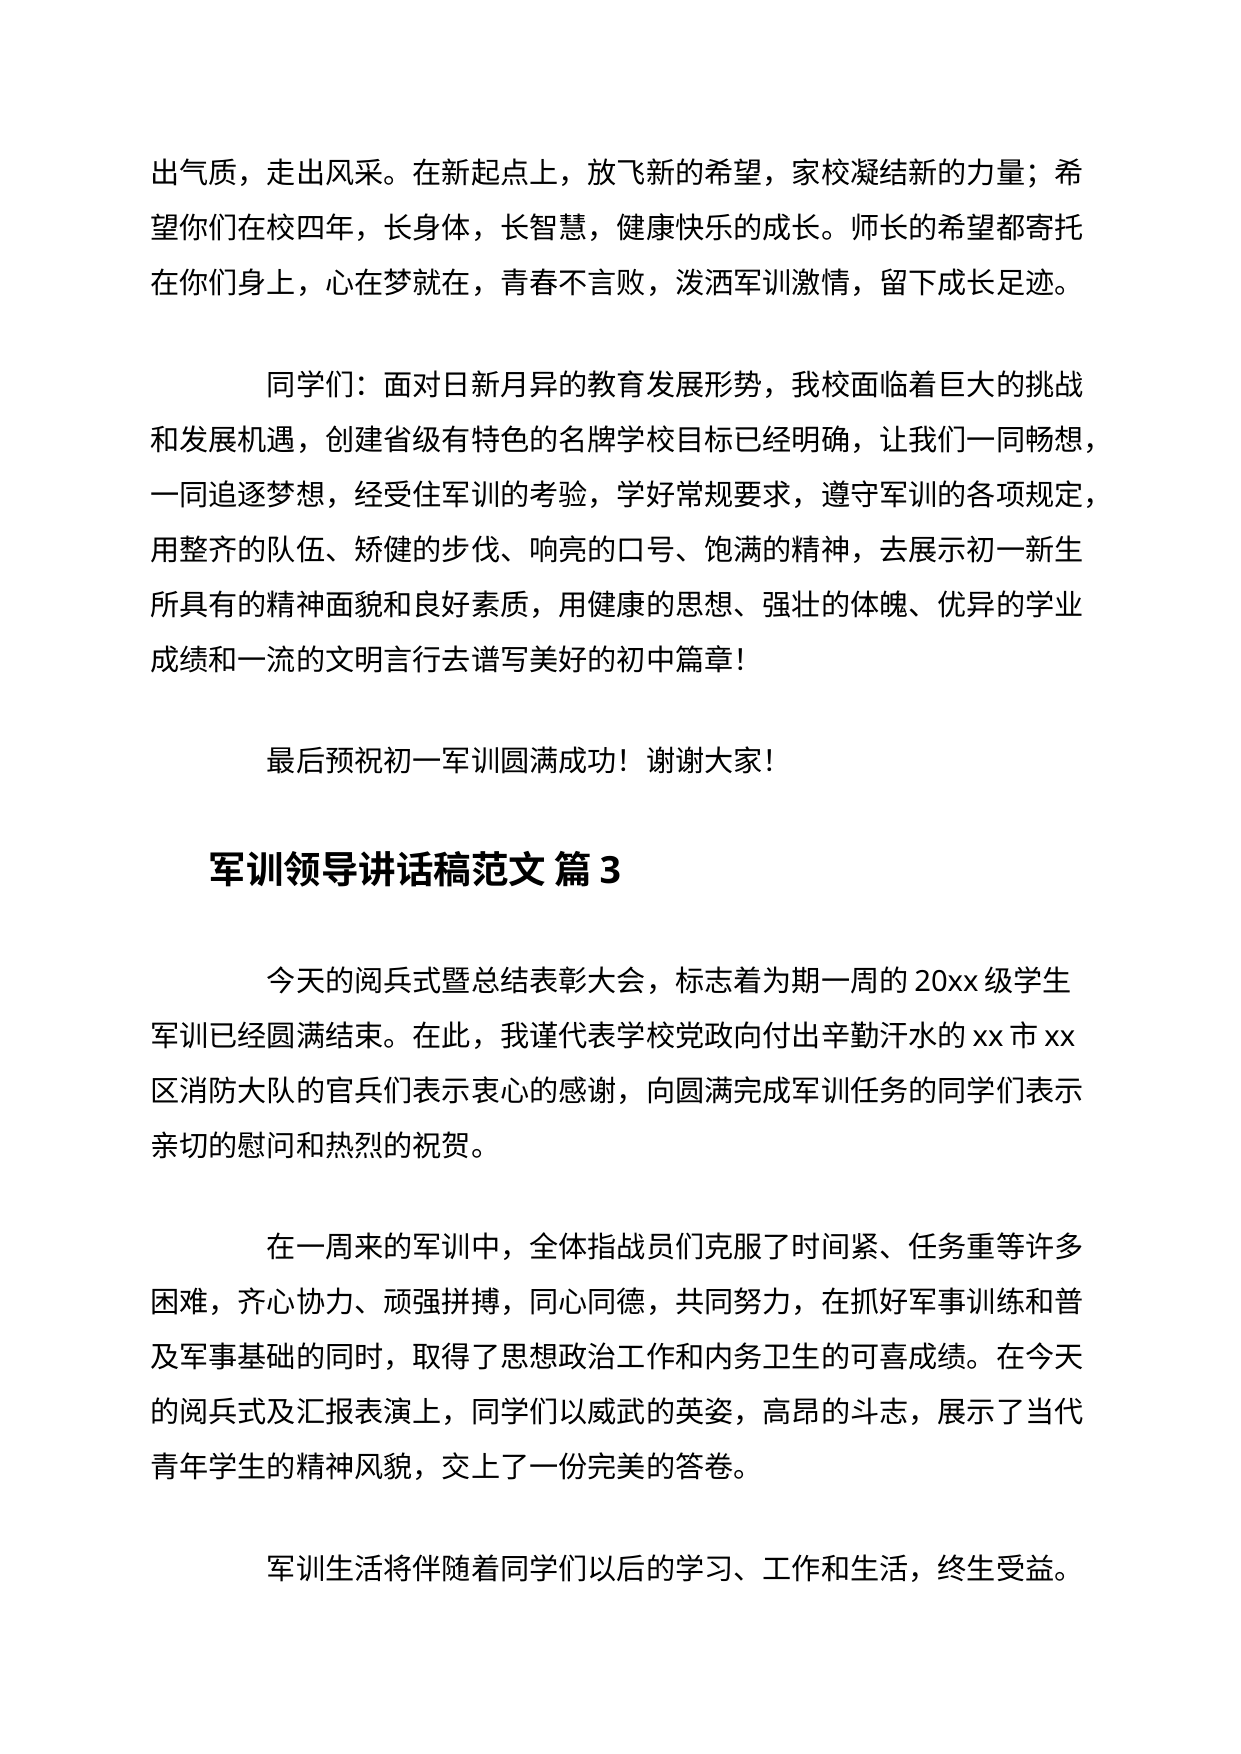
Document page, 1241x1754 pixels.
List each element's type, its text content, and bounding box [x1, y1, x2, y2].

text 军训领导讲话稿范文 篇3 [150, 839, 1090, 894]
text 最后预祝初一军训圆满成功！谢谢大家！ [150, 738, 1090, 780]
text 在一周来的军训中，全体指战员们克服了时间紧、任务重等许多困难，齐心协力、顽强拼搏，同心同德，共同努力，在抓好军事训练和普及军事基础的同时，取得了思想政治工作和内务卫生的可喜成绩。在今天的阅兵式及汇报表演上，同学们以威武的英姿，高昂的斗志，展示了当代青年学生的精神风貌，交上了一份完美的答卷。 [150, 1224, 1090, 1486]
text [150, 1545, 1090, 1587]
text 今天的阅兵式暨总结表彰大会，标志着为期一周的20xx级学生军训已经圆满结束。在此，我谨代表学校党政向付出辛勤汗水的xx市xx区消防大队的官兵们表示衷心的感谢，向圆满完成军训任务的同学们表示亲切的慰问和热烈的祝贺。 [150, 957, 1090, 1164]
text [150, 150, 1090, 302]
text 同学们：面对日新月异的教育发展形势，我校面临着巨大的挑战和发展机遇，创建省级有特色的名牌学校目标已经明确，让我们一同畅想，一同追逐梦想，经受住军训的考验，学好常规要求，遵守军训的各项规定，用整齐的队伍、矫健的步伐、响亮的口号、饱满的精神，去展示初一新生所具有的精神面貌和良好素质，用健康的思想、强壮的体魄、优异的学业成绩和一流的文明言行去谱写美好的初中篇章！ [150, 362, 1090, 678]
